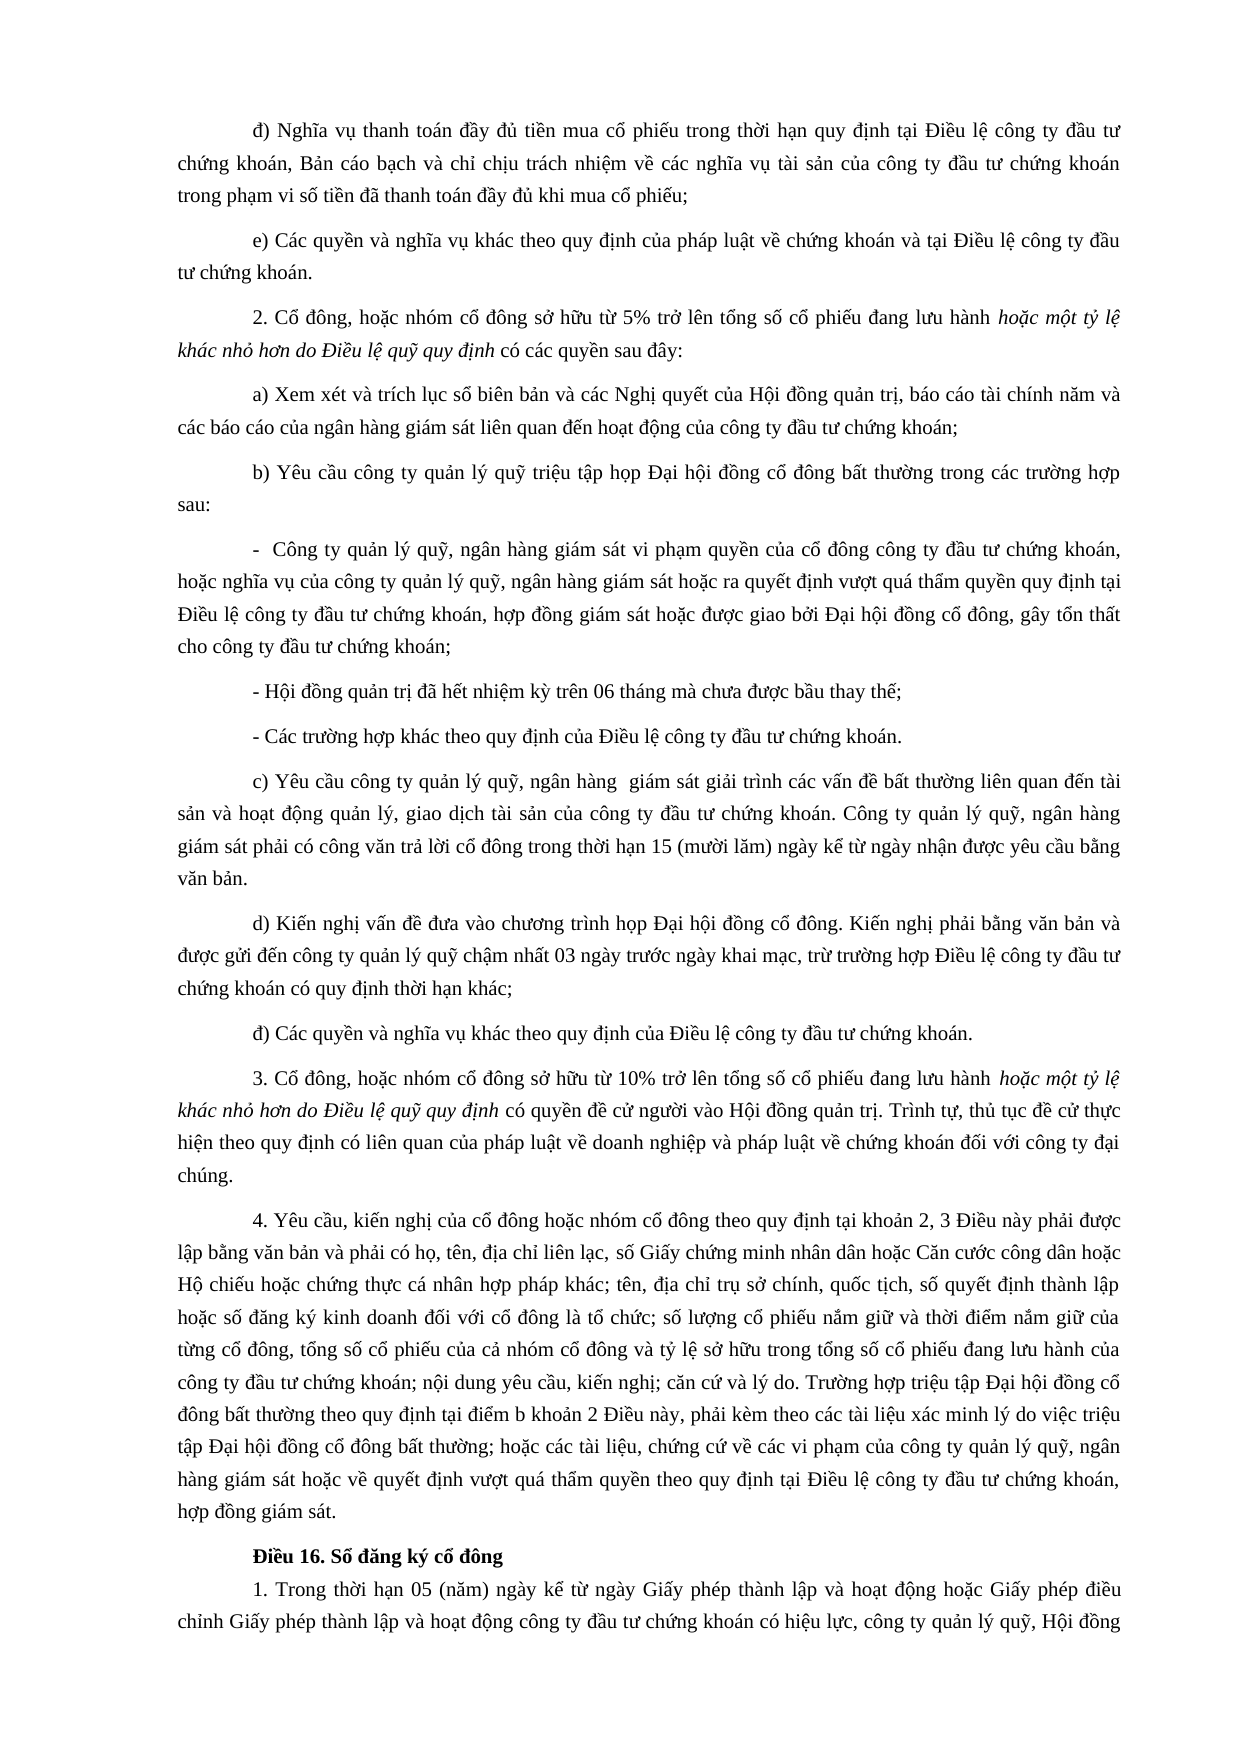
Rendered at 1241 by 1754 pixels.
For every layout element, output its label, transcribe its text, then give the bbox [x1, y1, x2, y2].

text đ) Nghĩa vụ thanh toán đầy đủ tiền mua cổ phiếu trong thời hạn quy định tại Điều lệ công ty đầu tư chứng khoán, Bản cáo bạch và chỉ chịu trách nhiệm về các nghĩa vụ tài sản của công ty đầu tư chứng khoán trong phạm vi số tiền đã thanh toán đầy đủ khi mua cổ phiếu; [177, 118, 1122, 207]
text - Công ty quản lý quỹ, ngân hàng giám sát vi phạm quyền của cổ đông công ty đầu tư chứng khoán, hoặc nghĩa vụ của công ty quản lý quỹ, ngân hàng giám sát hoặc ra quyết định vượt quá thẩm quyền quy định tại Điều lệ công ty đầu tư chứng khoán, hợp đồng giám sát hoặc được giao bởi Đại hội đồng cổ đông, gây tổn thất cho công ty đầu tư chứng khoán; [177, 537, 1122, 658]
text d) Kiến nghị vấn đề đưa vào chương trình họp Đại hội đồng cổ đông. Kiến nghị phải bằng văn bản và được gửi đến công ty quản lý quỹ chậm nhất 03 ngày trước ngày khai mạc, trừ trường hợp Điều lệ công ty đầu tư chứng khoán có quy định thời hạn khác; [177, 911, 1122, 1000]
text - Hội đồng quản trị đã hết nhiệm kỳ trên 06 tháng mà chưa được bầu thay thế; [177, 679, 1122, 703]
text c) Yêu cầu công ty quản lý quỹ, ngân hàng giám sát giải trình các vấn đề bất thường liên quan đến tài sản và hoạt động quản lý, giao dịch tài sản của công ty đầu tư chứng khoán. Công ty quản lý quỹ, ngân hàng giám sát phải có công văn trả lời cổ đông trong thời hạn 15 (mười lăm) ngày kể từ ngày nhận được yêu cầu bằng văn bản. [177, 769, 1122, 890]
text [177, 1576, 1122, 1633]
text 3. Cổ đông, hoặc nhóm cổ đông sở hữu từ 10% trở lên tổng số cổ phiếu đang lưu hành hoặc một tỷ lệ khác nhỏ hơn do Điều lệ quỹ quy định có quyền đề cử người vào Hội đồng quản trị. Trình tự, thủ tục đề cử thực hiện theo quy định có liên quan của pháp luật về doanh nghiệp và pháp luật về chứng khoán đối với công ty đại chúng. [177, 1066, 1122, 1187]
text b) Yêu cầu công ty quản lý quỹ triệu tập họp Đại hội đồng cổ đông bất thường trong các trường hợp sau: [177, 460, 1122, 516]
subtitle Điều 16. Sổ đăng ký cổ đông [177, 1544, 1122, 1568]
text - Các trường hợp khác theo quy định của Điều lệ công ty đầu tư chứng khoán. [177, 724, 1122, 748]
text a) Xem xét và trích lục sổ biên bản và các Nghị quyết của Hội đồng quản trị, báo cáo tài chính năm và các báo cáo của ngân hàng giám sát liên quan đến hoạt động của công ty đầu tư chứng khoán; [177, 382, 1122, 439]
text 2. Cổ đông, hoặc nhóm cổ đông sở hữu từ 5% trở lên tổng số cổ phiếu đang lưu hành hoặc một tỷ lệ khác nhỏ hơn do Điều lệ quỹ quy định có các quyền sau đây: [177, 305, 1122, 362]
text 4. Yêu cầu, kiến nghị của cổ đông hoặc nhóm cổ đông theo quy định tại khoản 2, 3 Điều này phải được lập bằng văn bản và phải có họ, tên, địa chỉ liên lạc, số Giấy chứng minh nhân dân hoặc Căn cước công dân hoặc Hộ chiếu hoặc chứng thực cá nhân hợp pháp khác; tên, địa chỉ trụ sở chính, quốc tịch, số quyết định thành lập hoặc số đăng ký kinh doanh đối với cổ đông là tổ chức; số lượng cổ phiếu nắm giữ và thời điểm nắm giữ của từng cổ đông, tổng số cổ phiếu của cả nhóm cổ đông và tỷ lệ sở hữu trong tổng số cổ phiếu đang lưu hành của công ty đầu tư chứng khoán; nội dung yêu cầu, kiến nghị; căn cứ và lý do. Trường hợp triệu tập Đại hội đồng cổ đông bất thường theo quy định tại điểm b khoản 2 Điều này, phải kèm theo các tài liệu xác minh lý do việc triệu tập Đại hội đồng cổ đông bất thường; hoặc các tài liệu, chứng cứ về các vi phạm của công ty quản lý quỹ, ngân hàng giám sát hoặc về quyết định vượt quá thẩm quyền theo quy định tại Điều lệ công ty đầu tư chứng khoán, hợp đồng giám sát. [177, 1208, 1122, 1523]
text e) Các quyền và nghĩa vụ khác theo quy định của pháp luật về chứng khoán và tại Điều lệ công ty đầu tư chứng khoán. [177, 228, 1122, 284]
text đ) Các quyền và nghĩa vụ khác theo quy định của Điều lệ công ty đầu tư chứng khoán. [177, 1021, 1122, 1045]
